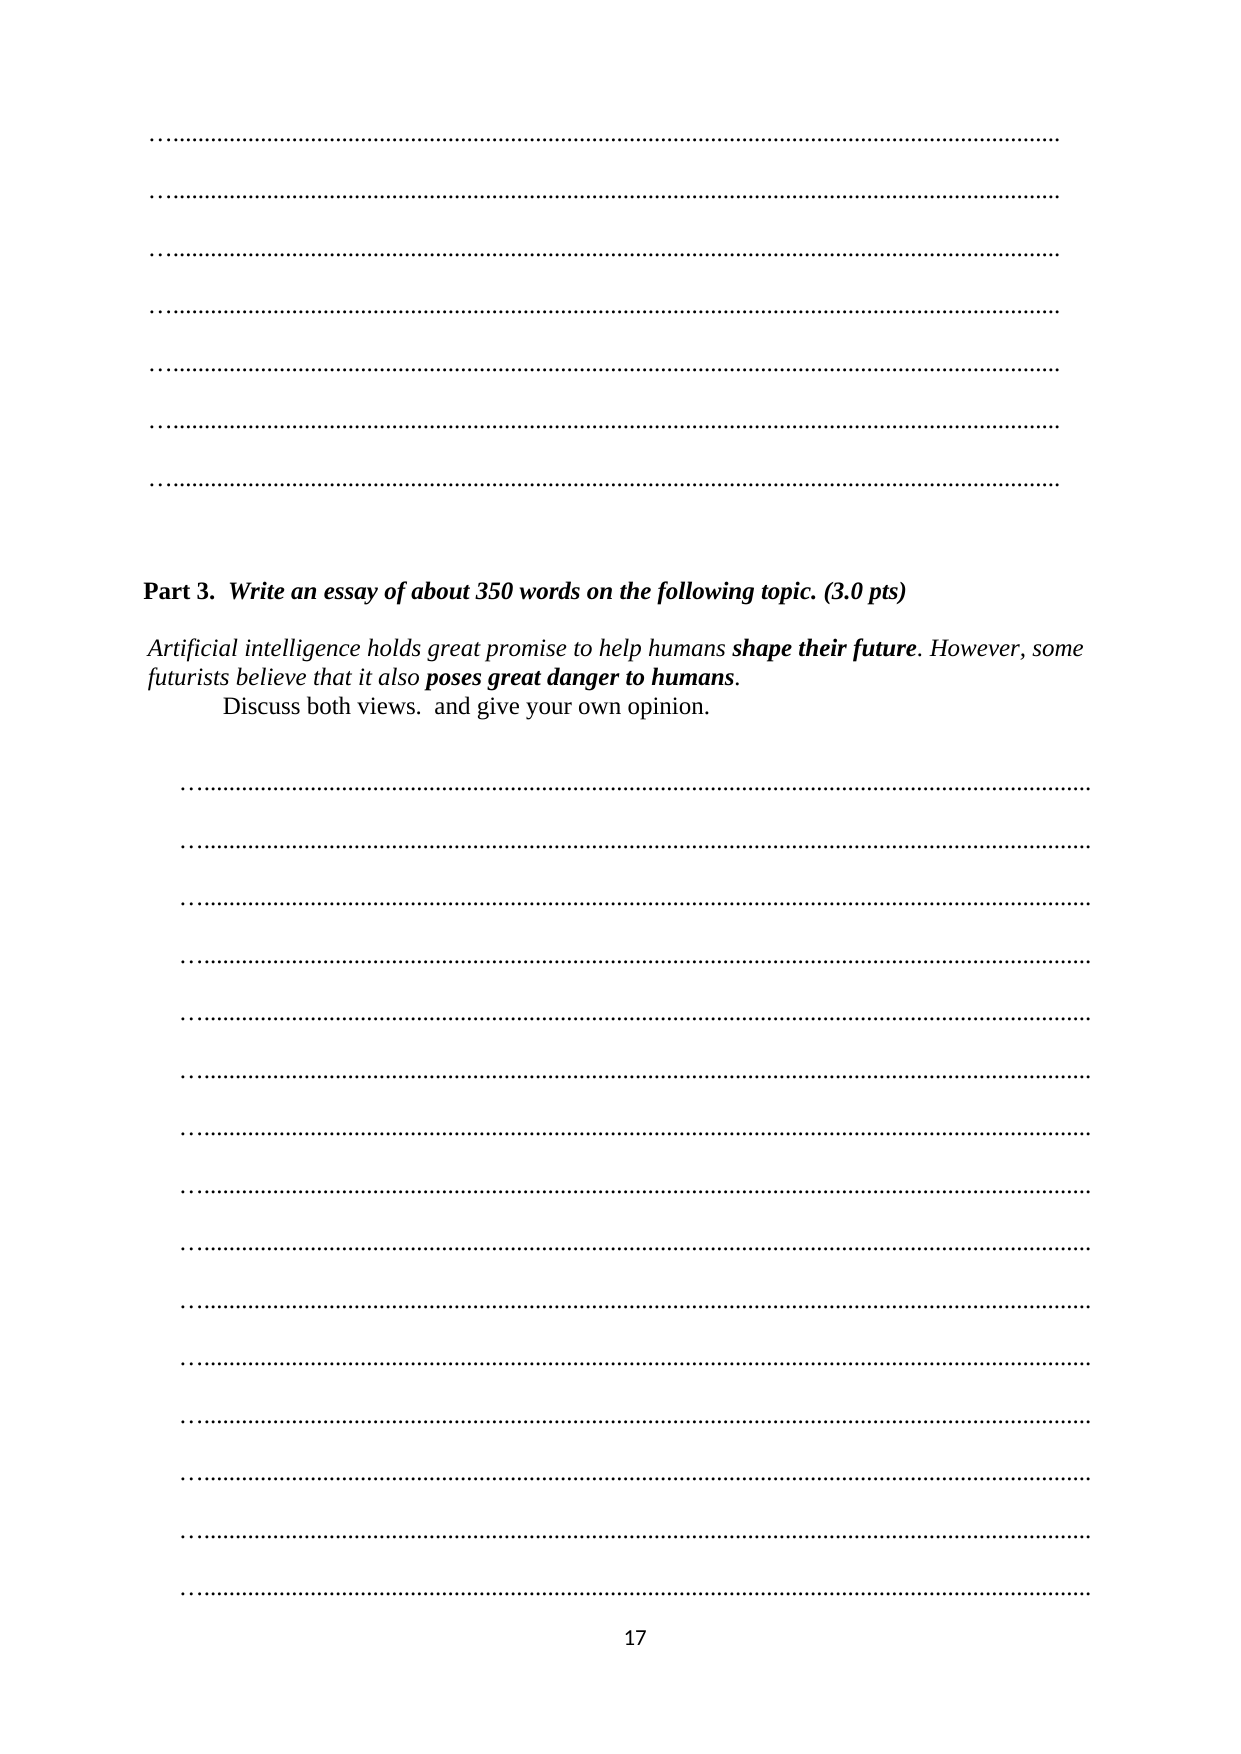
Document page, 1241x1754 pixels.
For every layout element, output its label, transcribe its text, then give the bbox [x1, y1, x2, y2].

text Artificial intelligence holds great promise to help humans shape their future. However, some futurists believe that it also poses great danger to humans. [148, 633, 1122, 691]
text Part 3. Write an essay of about 350 words on the following topic. (3.0 pts) [118, 576, 1122, 605]
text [118, 118, 1122, 548]
text Discuss both views. and give your own opinion. [195, 691, 1122, 720]
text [148, 767, 1122, 1601]
